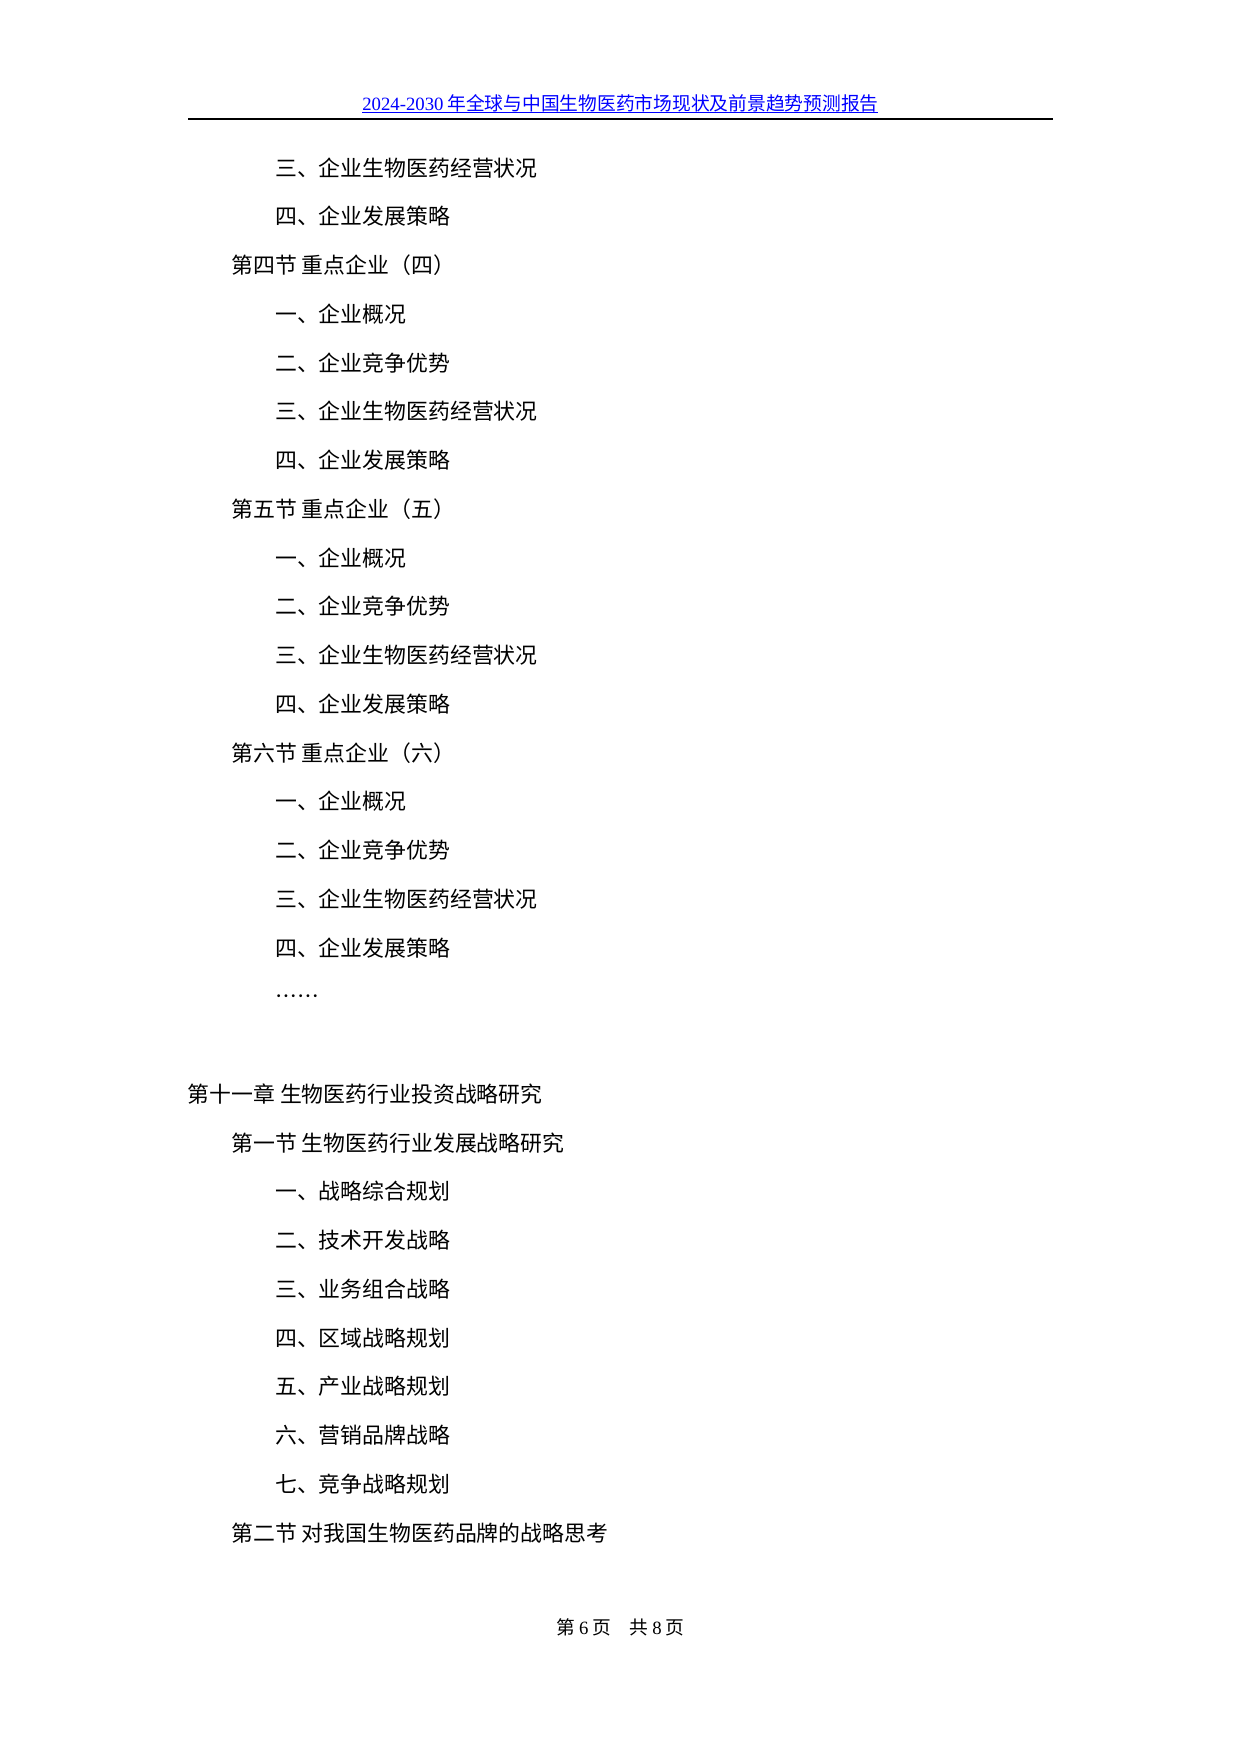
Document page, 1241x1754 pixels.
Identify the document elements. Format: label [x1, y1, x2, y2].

text [187, 150, 1053, 1548]
